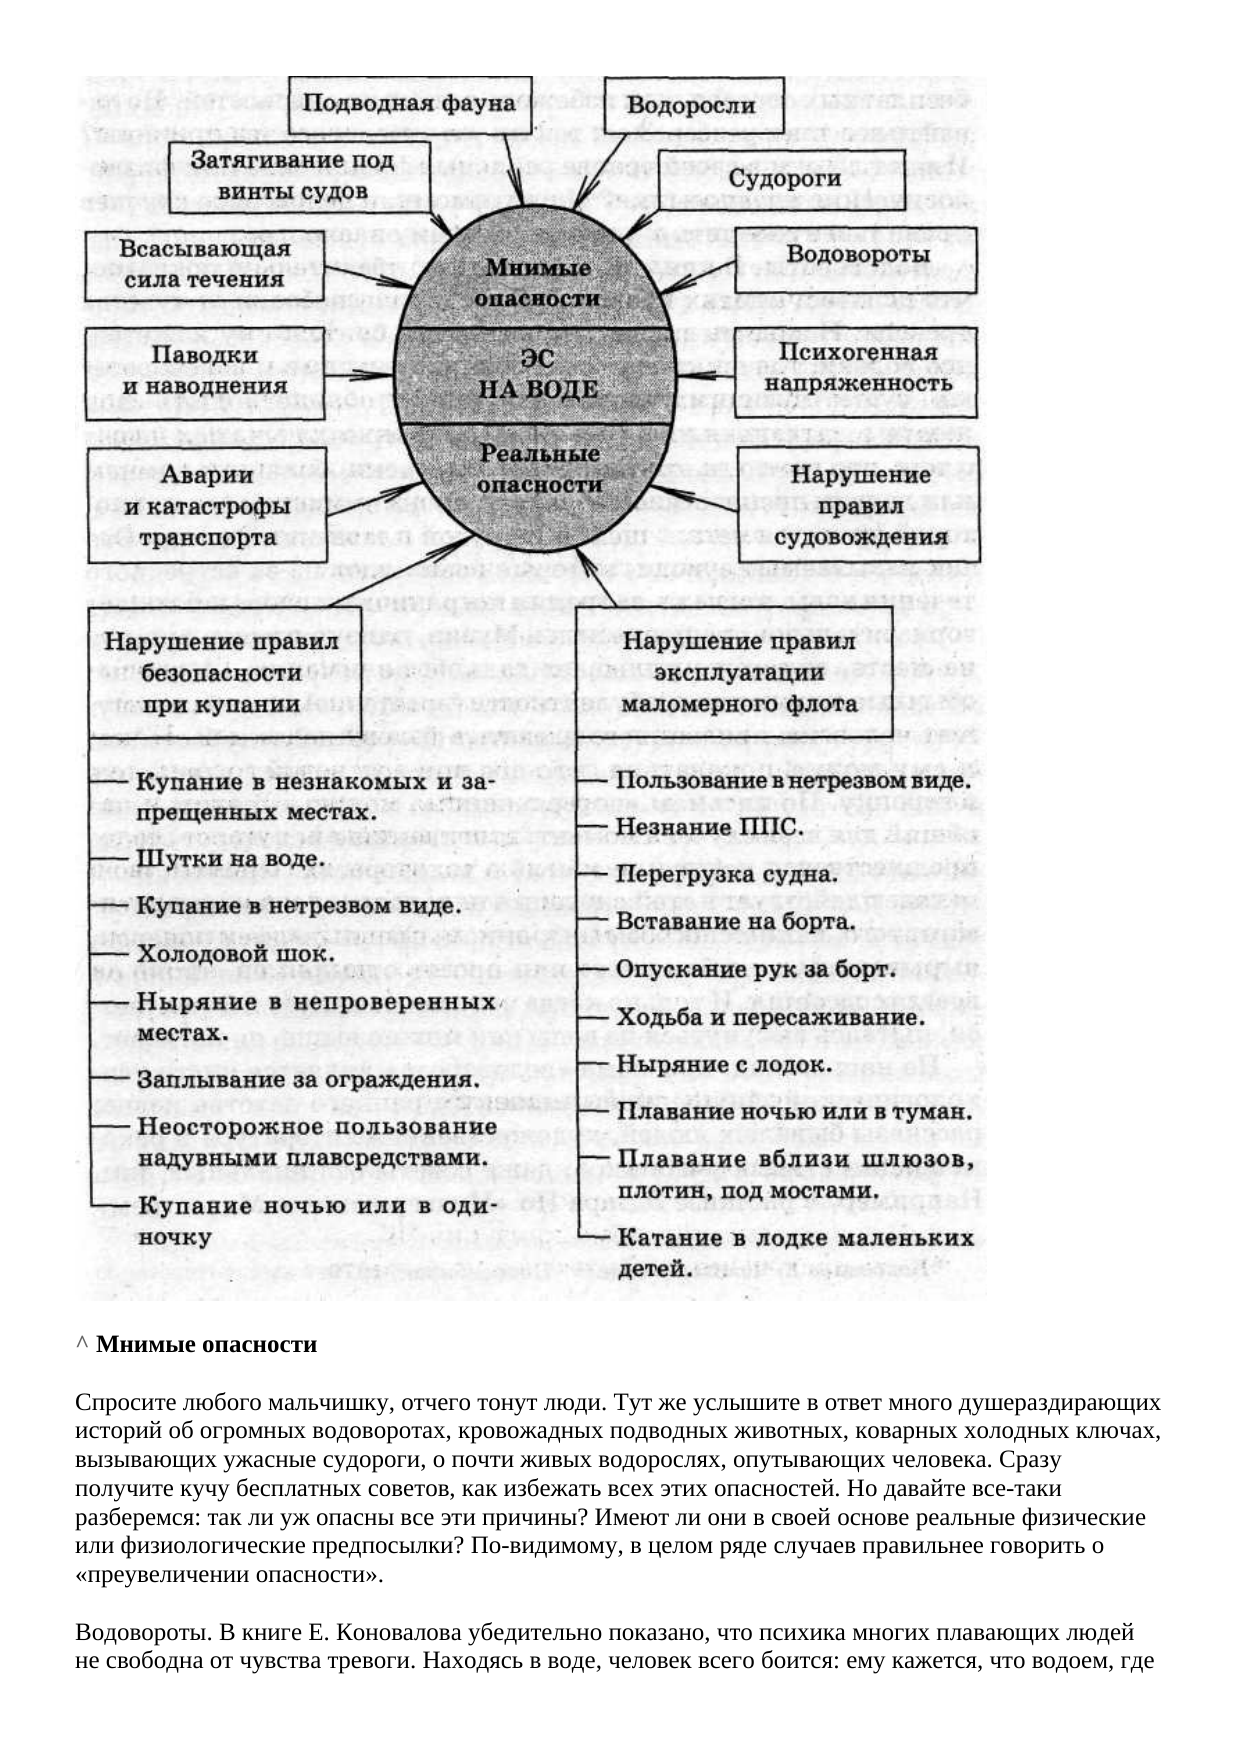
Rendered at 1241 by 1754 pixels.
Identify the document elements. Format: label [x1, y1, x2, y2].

picture [75, 76, 987, 1301]
table_header [74, 75, 1164, 1676]
